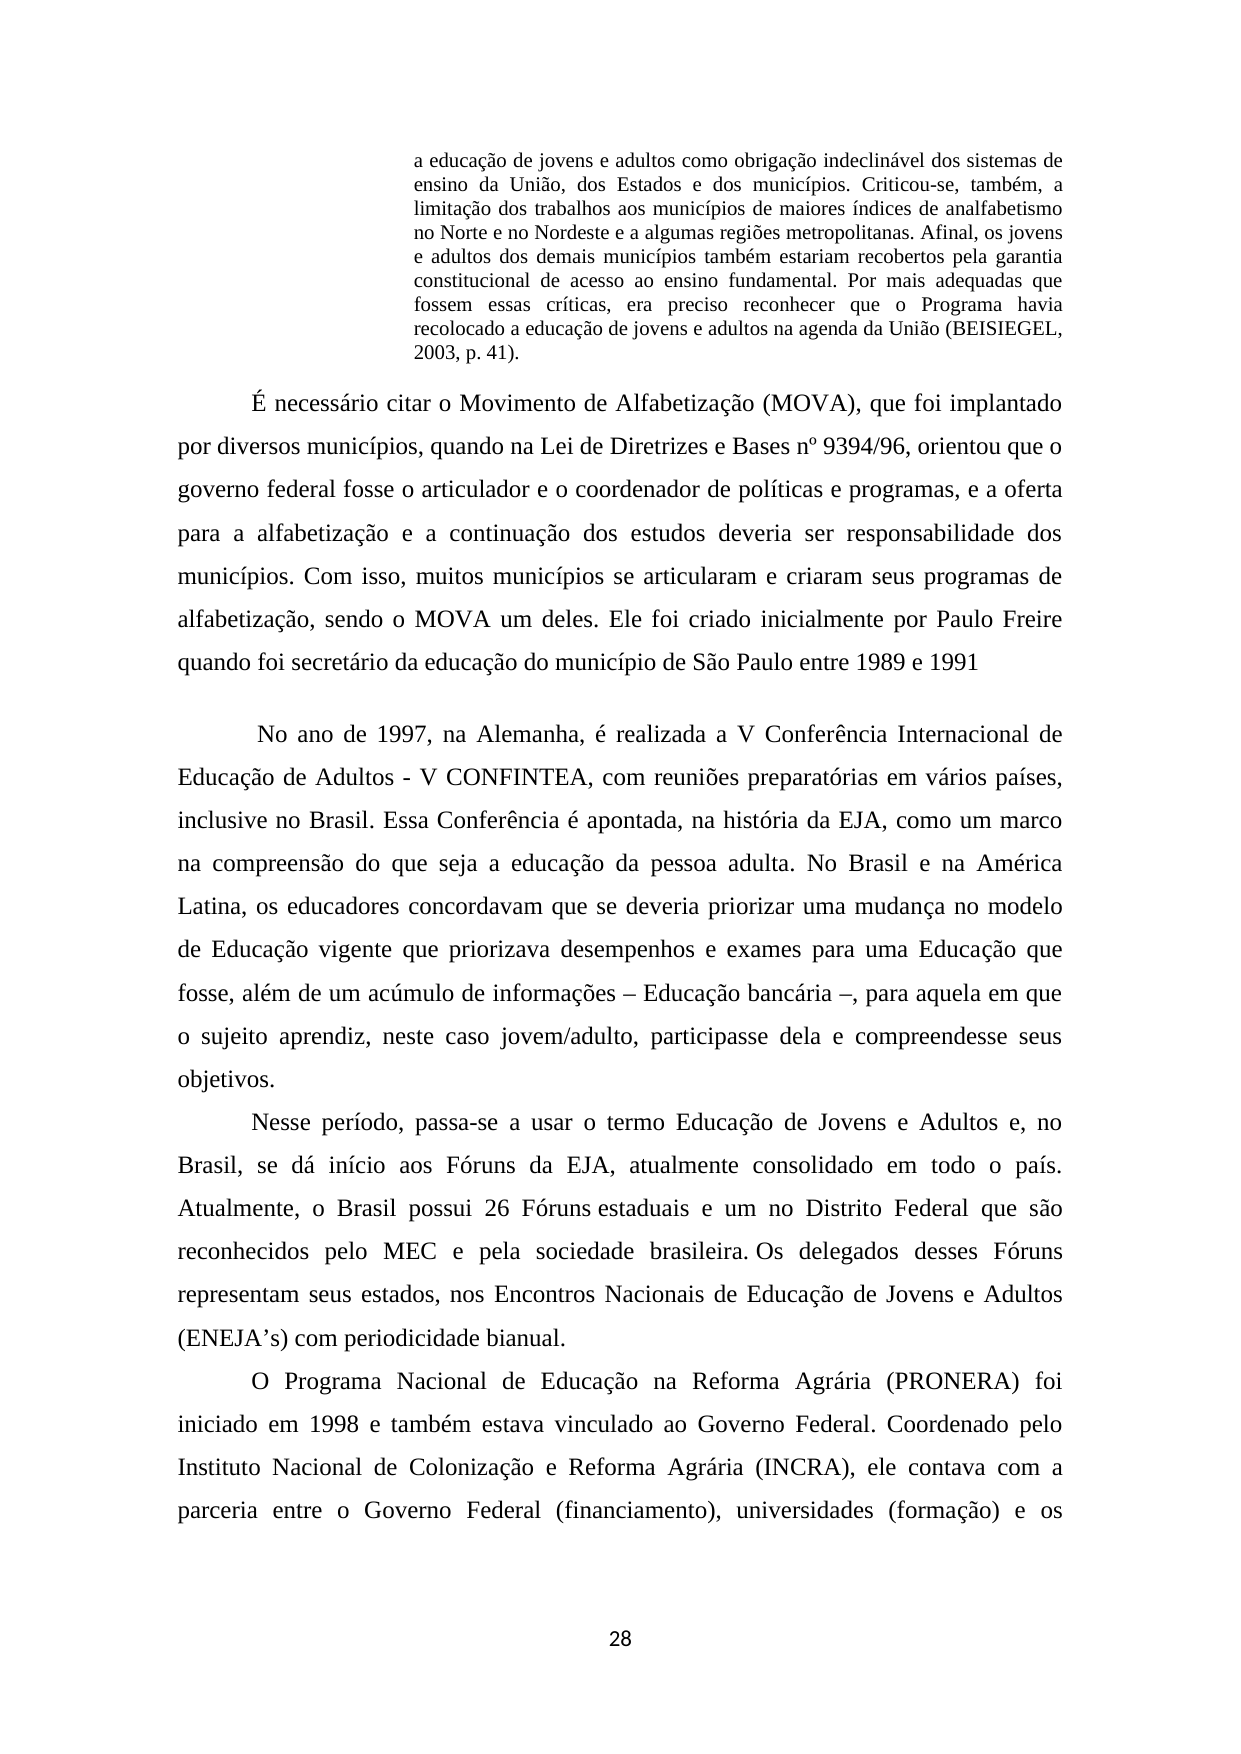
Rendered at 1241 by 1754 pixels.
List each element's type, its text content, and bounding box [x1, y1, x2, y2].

text No ano de 1997, na Alemanha, é realizada a V Conferência Internacional de Educação de Adultos - V CONFINTEA, com reuniões preparatórias em vários países, inclusive no Brasil. Essa Conferência é apontada, na história da EJA, como um marco na compreensão do que seja a educação da pessoa adulta. No Brasil e na América Latina, os educadores concordavam que se deveria priorizar uma mudança no modelo de Educação vigente que priorizava desempenhos e exames para uma Educação que fosse, além de um acúmulo de informações – Educação bancária –, para aquela em que o sujeito aprendiz, neste caso jovem/adulto, participasse dela e compreendesse seus objetivos. [177, 719, 1063, 1093]
text Nesse período, passa-se a usar o termo Educação de Jovens e Adultos e, no Brasil, se dá início aos Fóruns da EJA, atualmente consolidado em todo o país. Atualmente, o Brasil possui 26 Fóruns estaduais e um no Distrito Federal que são reconhecidos pelo MEC e pela sociedade brasileira. Os delegados desses Fóruns representam seus estados, nos Encontros Nacionais de Educação de Jovens e Adultos (ENEJA’s) com periodicidade bianual. [177, 1107, 1063, 1351]
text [413, 148, 1063, 364]
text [177, 1366, 1063, 1524]
text É necessário citar o Movimento de Alfabetização (MOVA), que foi implantado por diversos municípios, quando na Lei de Diretrizes e Bases nº 9394/96, orientou que o governo federal fosse o articulador e o coordenador de políticas e programas, e a oferta para a alfabetização e a continuação dos estudos deveria ser responsabilidade dos municípios. Com isso, muitos municípios se articularam e criaram seus programas de alfabetização, sendo o MOVA um deles. Ele foi criado inicialmente por Paulo Freire quando foi secretário da educação do município de São Paulo entre 1989 e 1991 [177, 388, 1063, 676]
